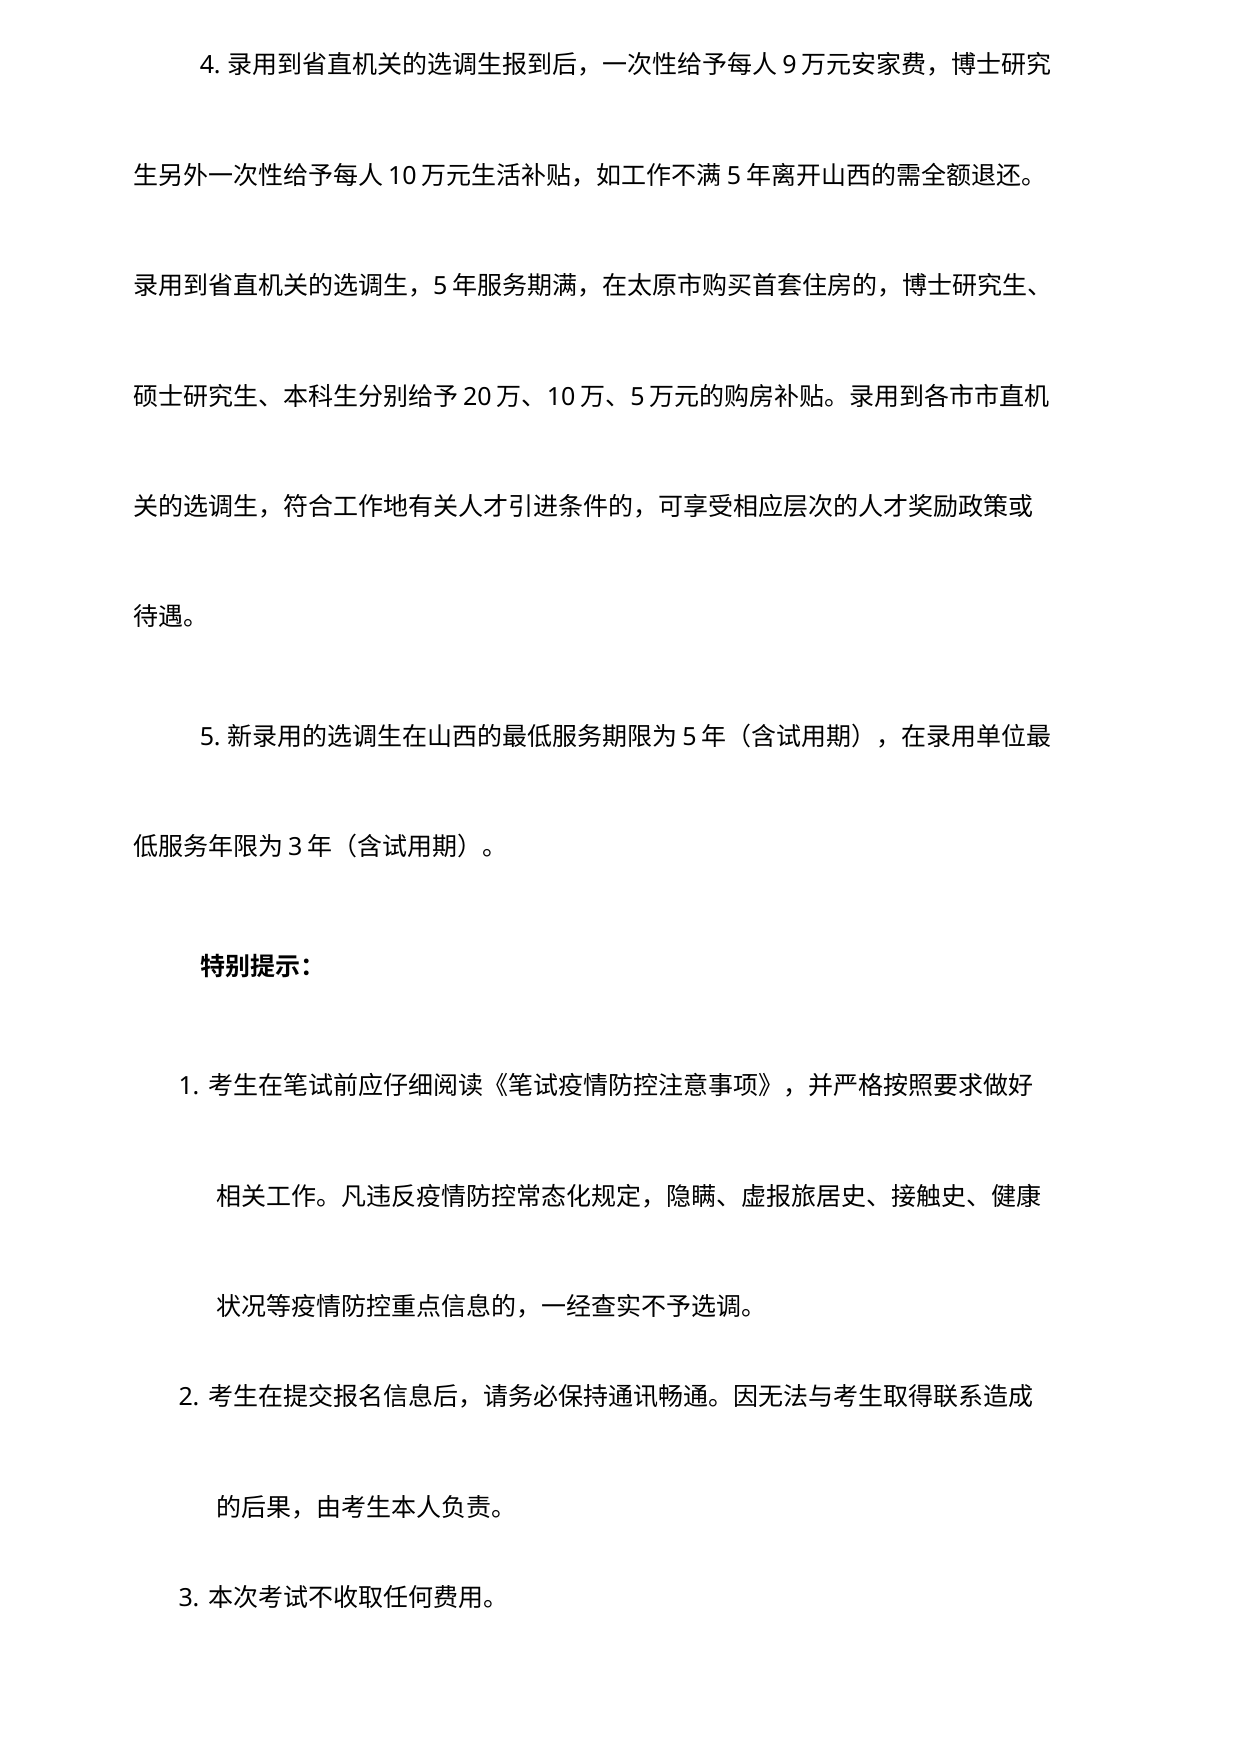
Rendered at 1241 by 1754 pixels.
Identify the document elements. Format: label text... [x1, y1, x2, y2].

list 考生在提交报名信息后，请务必保持通讯畅通。因无法与考生取得联系造成的后果，由考生本人负责。 [178, 1362, 1053, 1538]
text 特别提示： [133, 932, 1053, 997]
text 4. 录用到省直机关的选调生报到后，一次性给予每人9万元安家费，博士研究生另外一次性给予每人10万元生活补贴，如工作不满5年离开山西的需全额退还。录用到省直机关的选调生，5年服务期满，在太原市购买首套住房的，博士研究生、硕士研究生、本科生分别给予20万、10万、5万元的购房补贴。录用到各市市直机关的选调生，符合工作地有关人才引进条件的，可享受相应层次的人才奖励政策或待遇。 [133, 30, 1053, 647]
list 考生在笔试前应仔细阅读《笔试疫情防控注意事项》，并严格按照要求做好相关工作。凡违反疫情防控常态化规定，隐瞒、虚报旅居史、接触史、健康状况等疫情防控重点信息的，一经查实不予选调。 [178, 1051, 1053, 1337]
list 本次考试不收取任何费用。 [178, 1563, 1053, 1628]
text 5. 新录用的选调生在山西的最低服务期限为5年（含试用期），在录用单位最低服务年限为3年（含试用期）。 [133, 702, 1053, 877]
